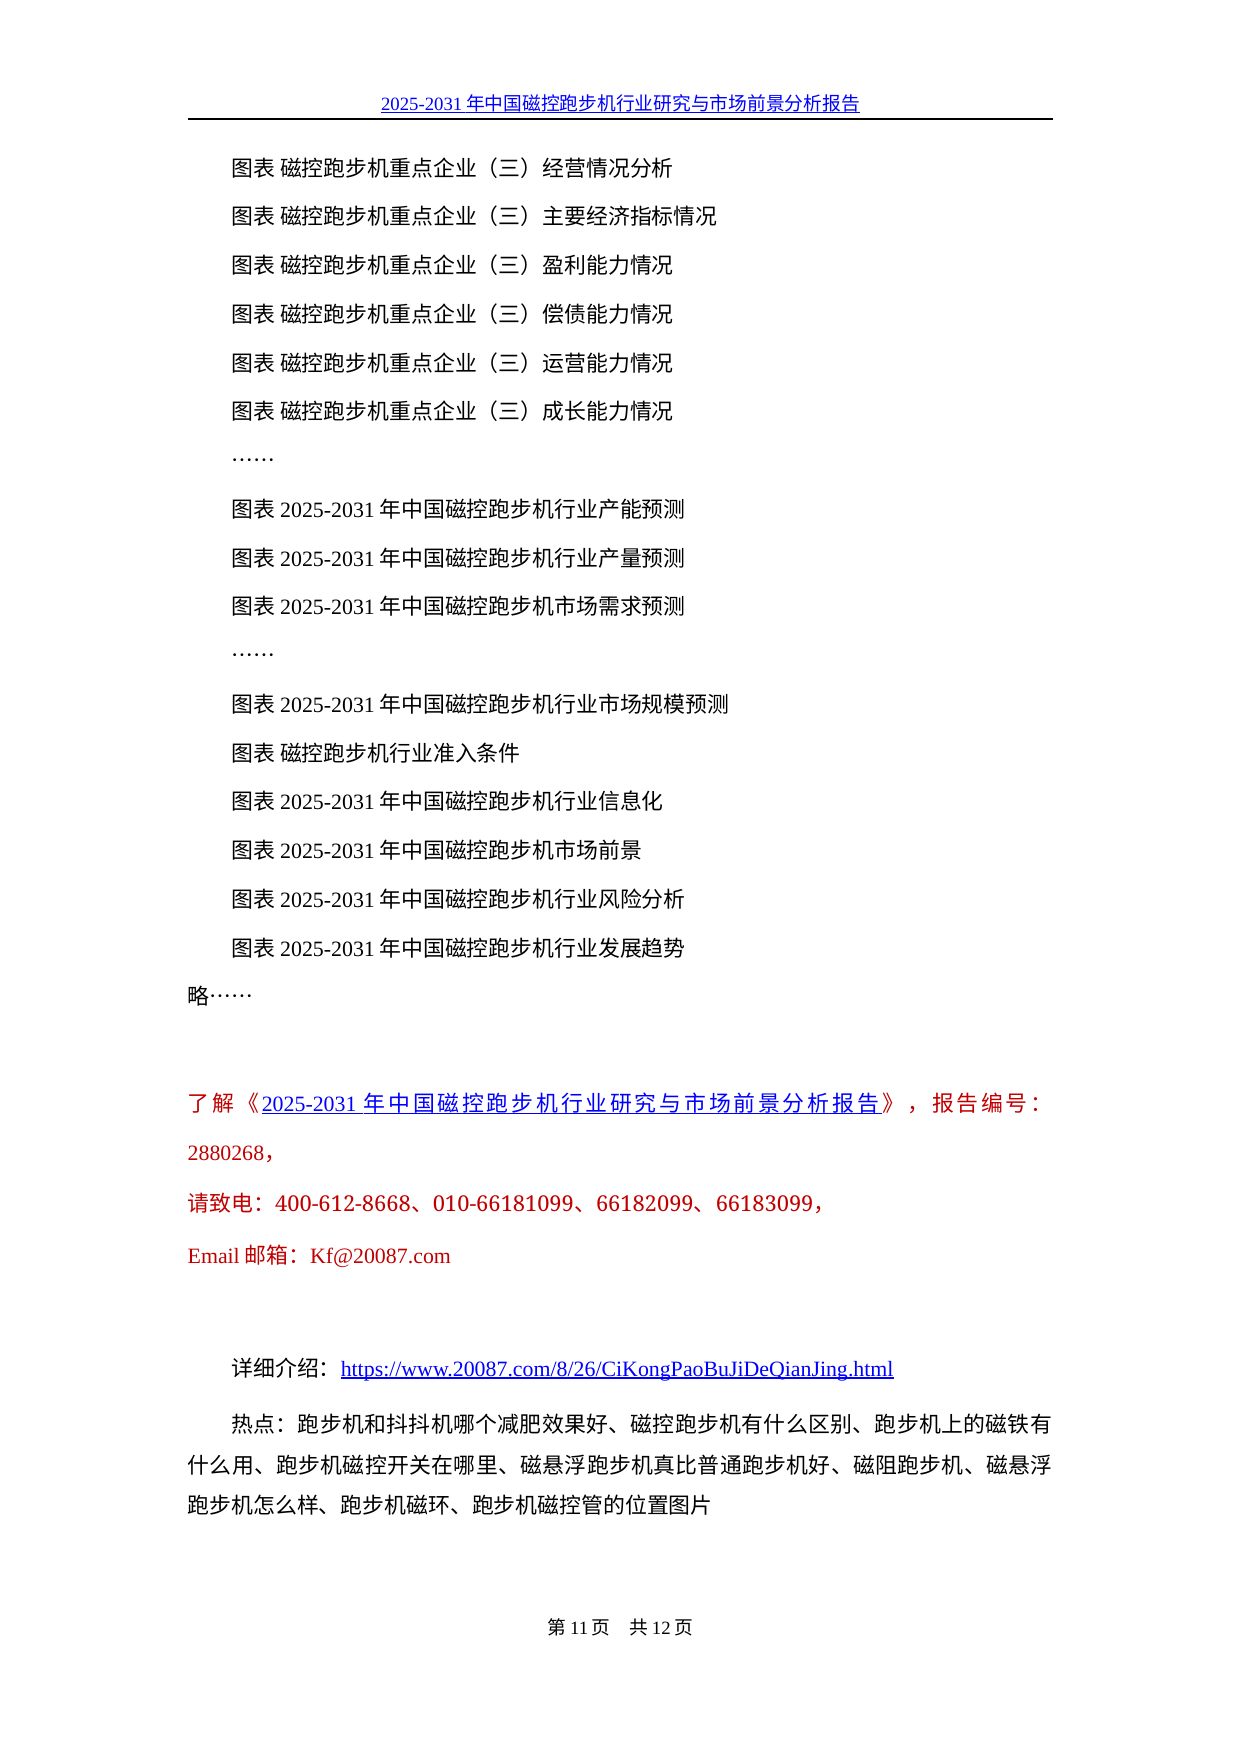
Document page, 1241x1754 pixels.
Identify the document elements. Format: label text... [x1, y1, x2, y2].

text 详细介绍：https://www.20087.com/8/26/CiKongPaoBuJiDeQianJing.html [187, 1350, 1053, 1383]
text Email邮箱：Kf@20087.com [187, 1237, 1053, 1270]
text 请致电：400-612-8668、010-66181099、66182099、66183099， [187, 1186, 1053, 1218]
text 热点：跑步机和抖抖机哪个减肥效果好、磁控跑步机有什么区别、跑步机上的磁铁有什么用、跑步机磁控开关在哪里、磁悬浮跑步机真比普通跑步机好、磁阻跑步机、磁悬浮跑步机怎么样、跑步机磁环、跑步机磁控管的位置图片 [187, 1407, 1053, 1521]
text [187, 150, 1053, 1011]
text 了解《2025-2031年中国磁控跑步机行业研究与市场前景分析报告》，报告编号：2880268， [187, 1085, 1053, 1167]
